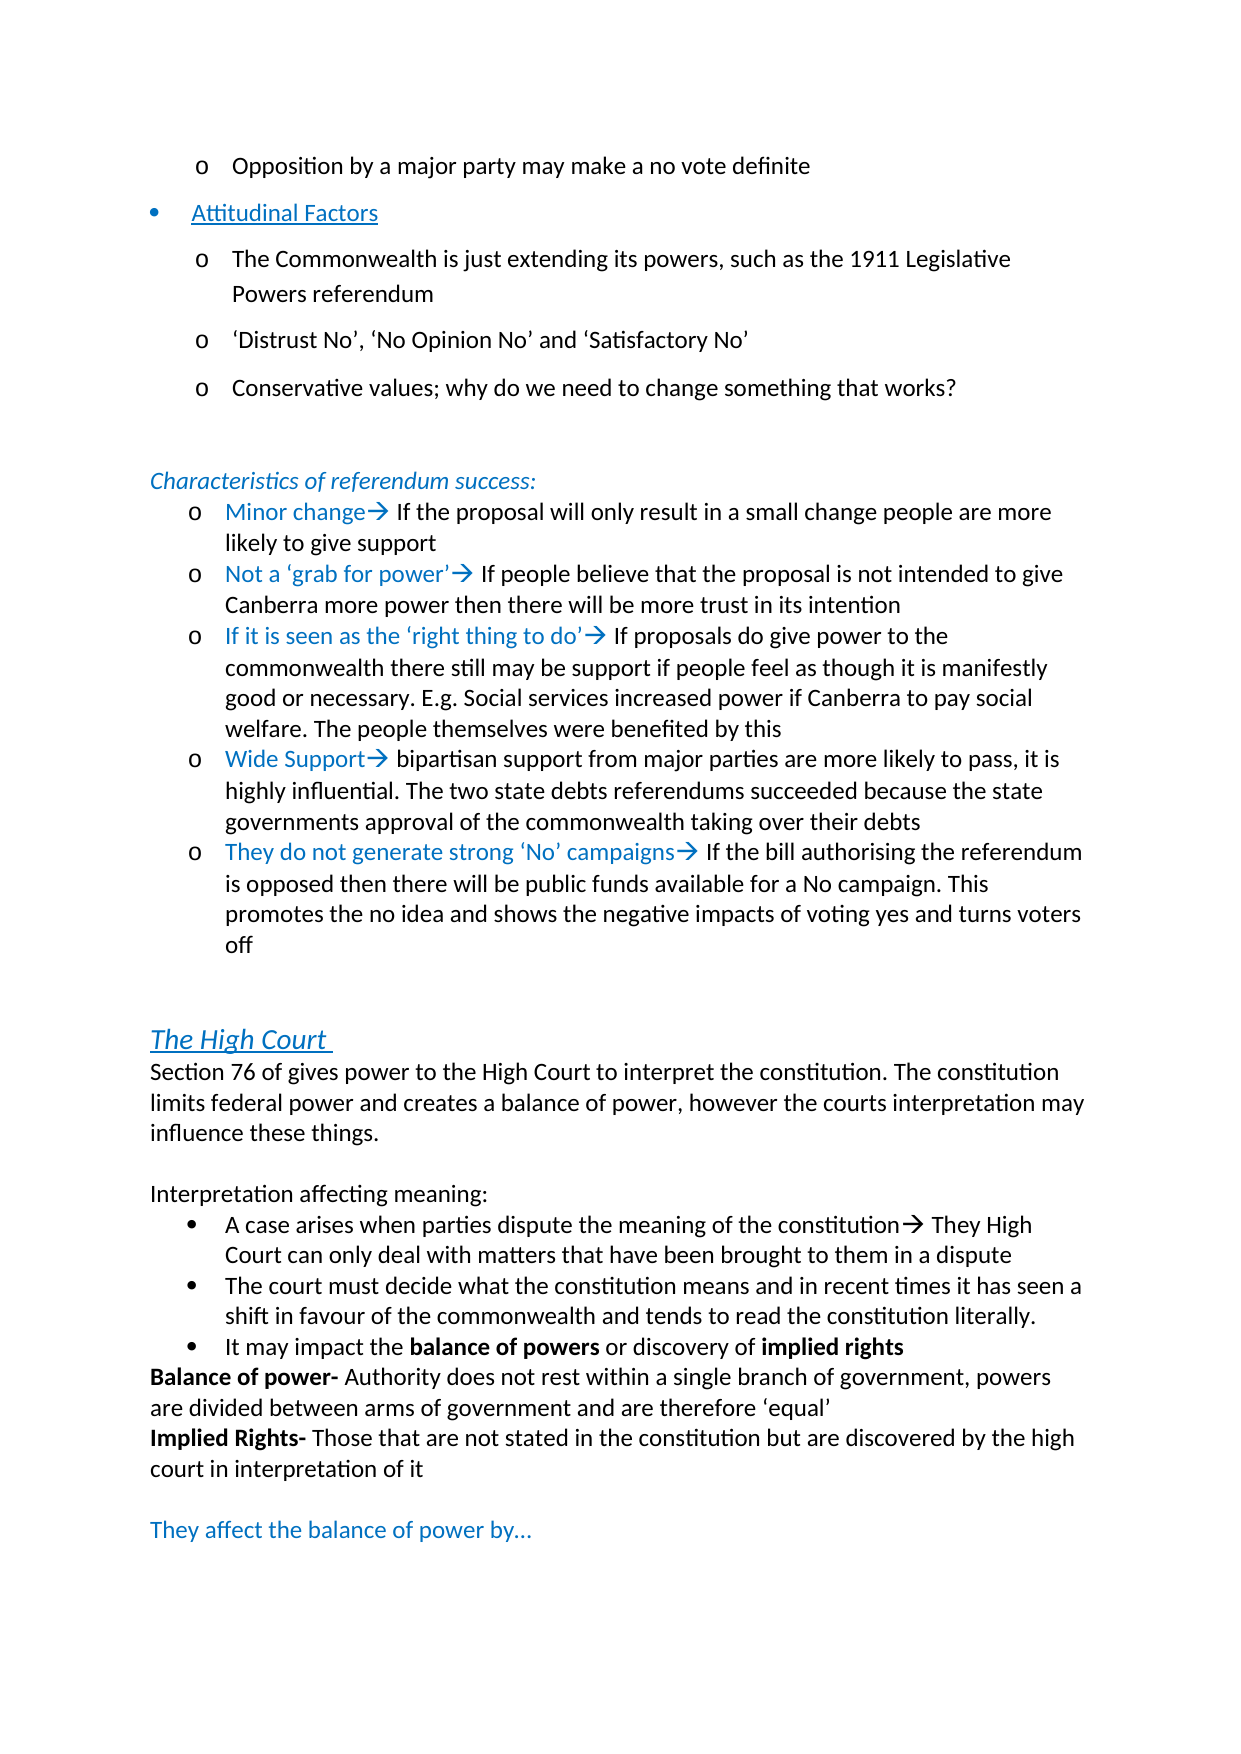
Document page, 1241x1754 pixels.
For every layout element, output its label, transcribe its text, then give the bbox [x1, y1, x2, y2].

text Implied Rights- Those that are not stated in the constitution but are discovered by the high court in interpretation of it [150, 1423, 1090, 1484]
list A case arises when parties dispute the meaning of the constitution They High Court can only deal with matters that have been brought to them in a dispute [187, 1209, 1090, 1270]
text Interpretation affecting meaning: [150, 1178, 1090, 1209]
text Balance of power- Authority does not rest within a single branch of government, powers are divided between arms of government and are therefore ‘equal’ [150, 1362, 1090, 1423]
list Attitudinal Factors [150, 197, 1090, 228]
list Opposition by a major party may make a no vote definite [194, 150, 1090, 182]
text Characteristics of referendum success: [150, 465, 1090, 496]
text The High Court [150, 1021, 1090, 1056]
text Section 76 of gives power to the High Court to interpret the constitution. The constitution limits federal power and creates a balance of power, however the courts interpretation may influence these things. [150, 1056, 1090, 1148]
list Wide Support bipartisan support from major parties are more likely to pass, it is highly influential. The two state debts referendums succeeded because the state governments approval of the commonwealth taking over their debts [187, 743, 1090, 836]
list Not a ‘grab for power’ If people believe that the proposal is not intended to give Canberra more power then there will be more trust in its intention [187, 558, 1090, 620]
list Minor change If the proposal will only result in a small change people are more likely to give support [187, 496, 1090, 558]
list The Commonwealth is just extending its powers, such as the 1911 Legislative Powers referendum [194, 243, 1090, 309]
list It may impact the balance of powers or discovery of implied rights [187, 1331, 1090, 1362]
text They affect the balance of power by… [150, 1514, 1090, 1545]
list If it is seen as the ‘right thing to do’ If proposals do give power to the commonwealth there still may be support if people feel as though it is manifestly good or necessary. E.g. Social services increased power if Canberra to pay social welfare. The people themselves were benefited by this [187, 620, 1090, 743]
list They do not generate strong ‘No’ campaigns If the bill authorising the referendum is opposed then there will be public funds available for a No campaign. This promotes the no idea and shows the negative impacts of voting yes and turns voters off [187, 836, 1090, 960]
list Conservative values; why do we need to change something that works? [194, 372, 1090, 403]
list The court must decide what the constitution means and in recent times it has seen a shift in favour of the commonwealth and tends to read the constitution literally. [187, 1270, 1090, 1331]
list ‘Distrust No’, ‘No Opinion No’ and ‘Satisfactory No’ [194, 324, 1090, 356]
